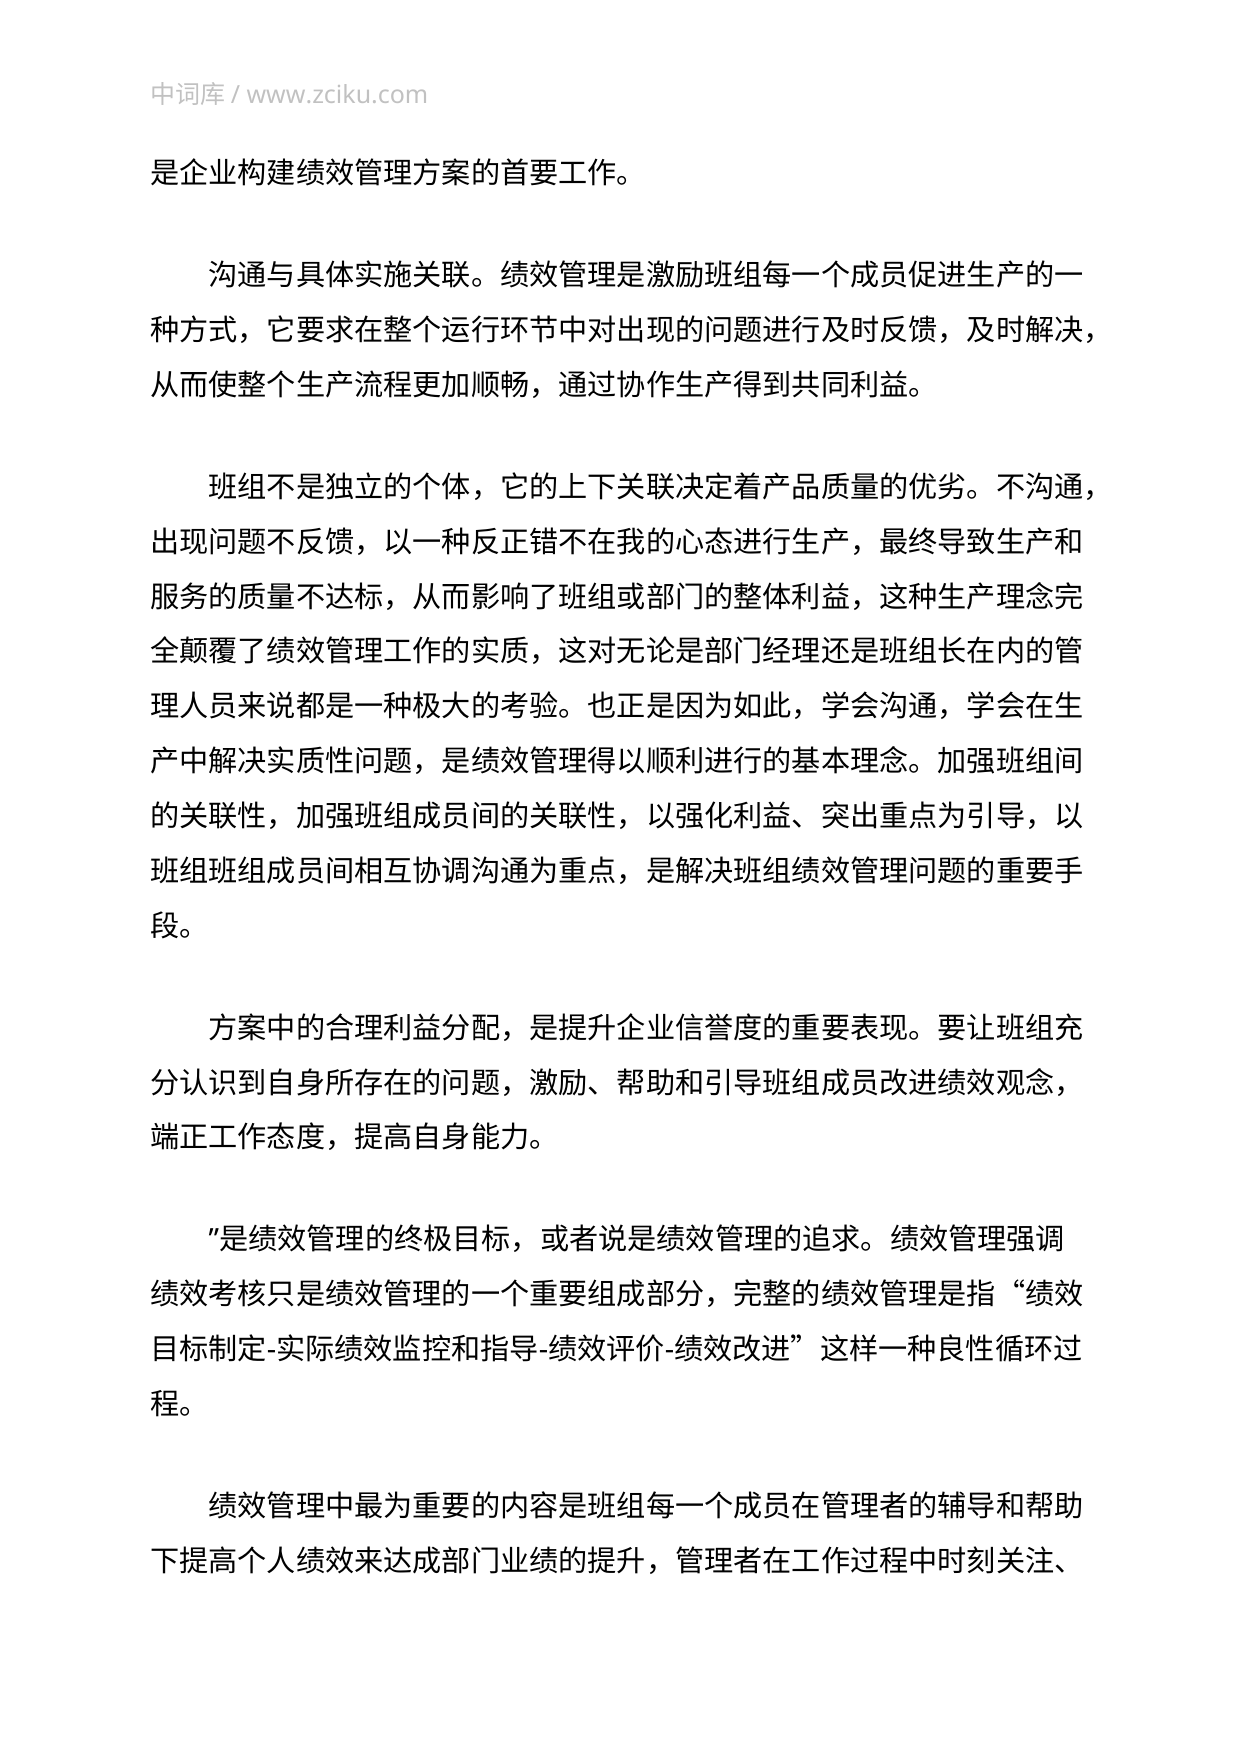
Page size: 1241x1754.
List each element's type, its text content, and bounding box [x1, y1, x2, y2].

text ”是绩效管理的终极目标，或者说是绩效管理的追求。绩效管理强调绩效考核只是绩效管理的一个重要组成部分，完整的绩效管理是指“绩效目标制定-实际绩效监控和指导-绩效评价-绩效改进”这样一种良性循环过程。 [150, 1216, 1090, 1423]
text 班组不是独立的个体，它的上下关联决定着产品质量的优劣。不沟通，出现问题不反馈，以一种反正错不在我的心态进行生产，最终导致生产和服务的质量不达标，从而影响了班组或部门的整体利益，这种生产理念完全颠覆了绩效管理工作的实质，这对无论是部门经理还是班组长在内的管理人员来说都是一种极大的考验。也正是因为如此，学会沟通，学会在生产中解决实质性问题，是绩效管理得以顺利进行的基本理念。加强班组间的关联性，加强班组成员间的关联性，以强化利益、突出重点为引导，以班组班组成员间相互协调沟通为重点，是解决班组绩效管理问题的重要手段。 [150, 463, 1090, 945]
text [150, 150, 1090, 192]
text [150, 1482, 1090, 1580]
text 方案中的合理利益分配，是提升企业信誉度的重要表现。要让班组充分认识到自身所存在的问题，激励、帮助和引导班组成员改进绩效观念，端正工作态度，提高自身能力。 [150, 1004, 1090, 1156]
text 沟通与具体实施关联。绩效管理是激励班组每一个成员促进生产的一种方式，它要求在整个运行环节中对出现的问题进行及时反馈，及时解决，从而使整个生产流程更加顺畅，通过协作生产得到共同利益。 [150, 252, 1090, 404]
